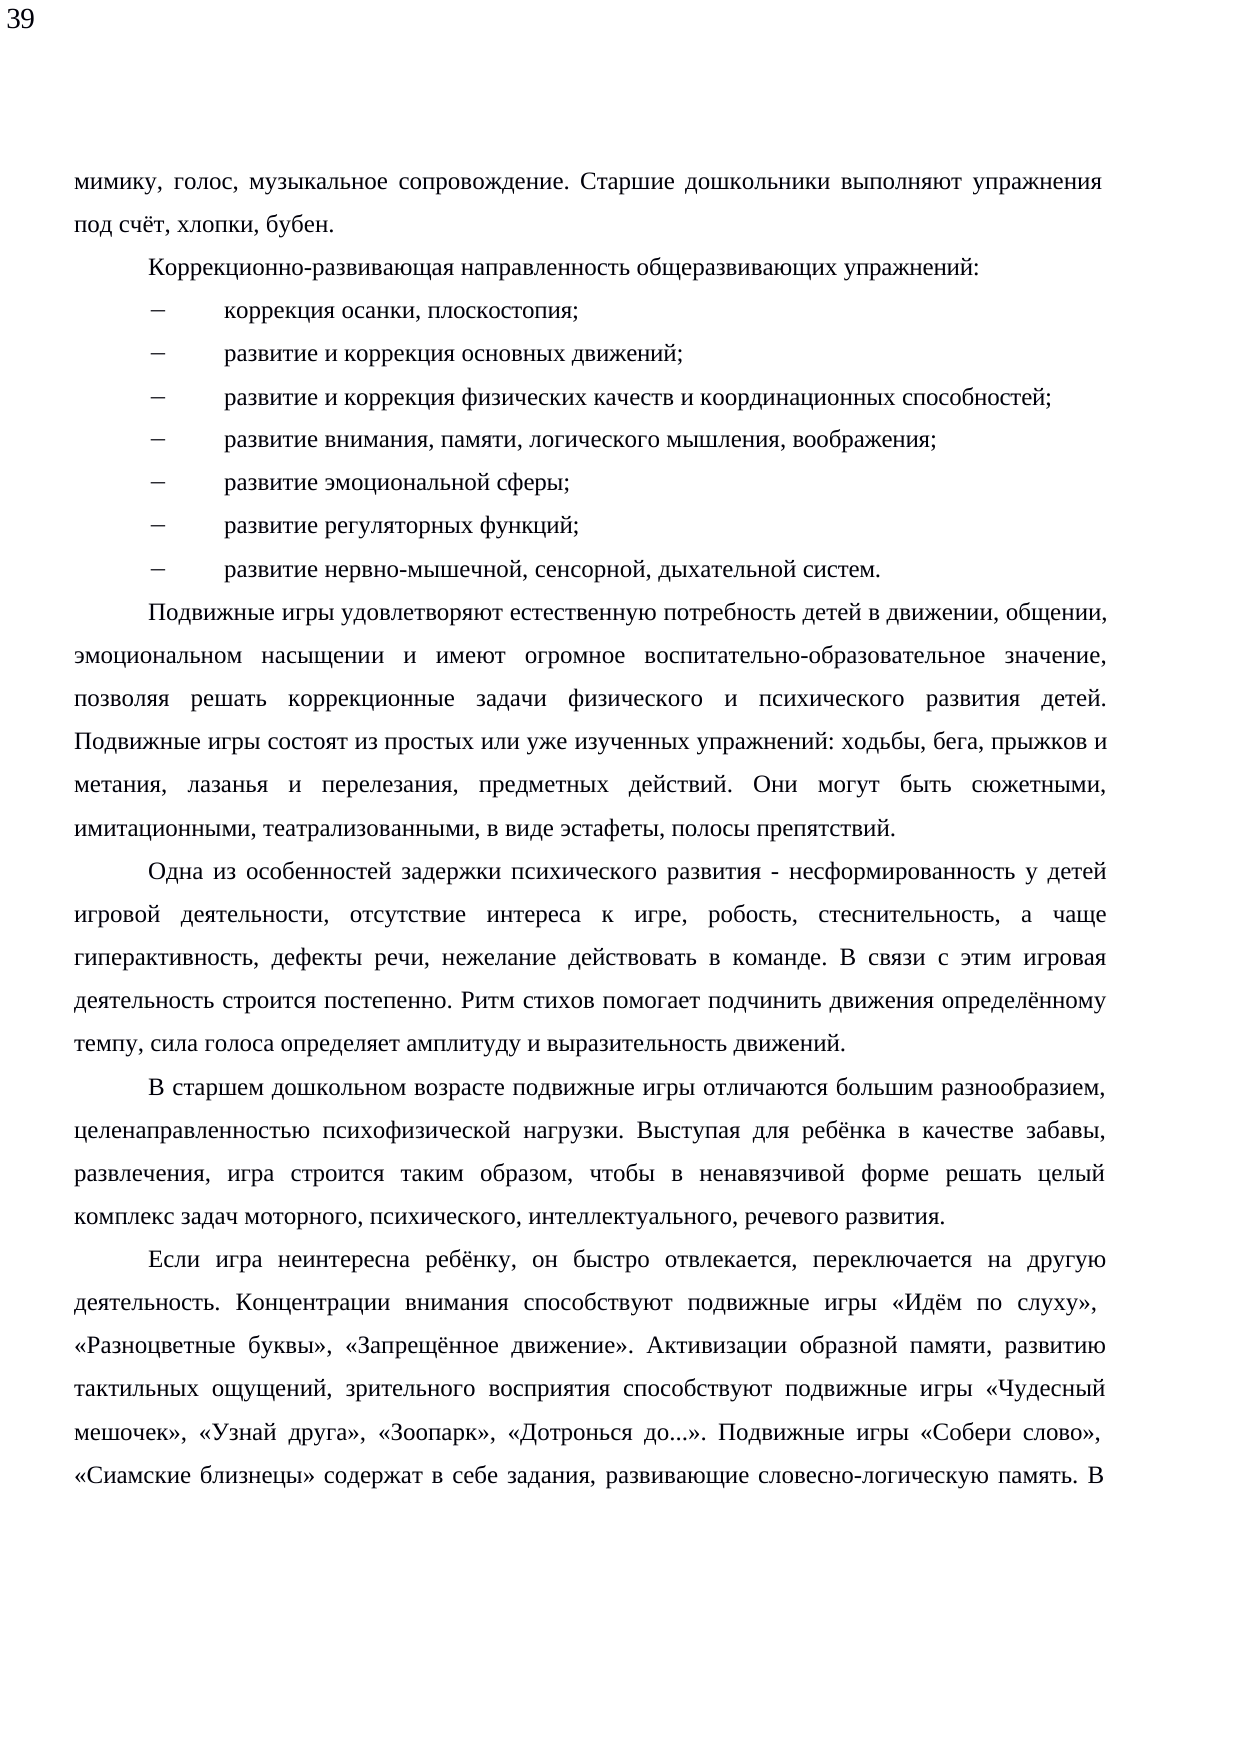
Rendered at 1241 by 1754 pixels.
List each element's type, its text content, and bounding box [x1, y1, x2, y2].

text «Разноцветные буквы», «Запрещённое движение». Активизации образной памяти, развитию тактильных ощущений, зрительного восприятия способствуют подвижные игры «Чудесный мешочек», «Узнай друга», «Зоопарк», «Дотронься до...». Подвижные игры «Собери слово», [74, 1330, 1107, 1445]
list развитие внимания, памяти, логического мышления, воображения; [148, 424, 1136, 453]
list развитие эмоциональной сферы; [148, 467, 1136, 496]
list развитие и коррекция физических качеств и координационных способностей; [148, 382, 1136, 410]
text В старшем дошкольном возрасте подвижные игры отличаются большим разнообразием, целенаправленностью психофизической нагрузки. Выступая для ребёнка в качестве забавы, развлечения, игра строится таким образом, чтобы в ненавязчивой форме решать целый комплекс задач моторного, психического, интеллектуального, речевого развития. [74, 1072, 1106, 1230]
text мимику, голос, музыкальное сопровождение. Старшие дошкольники выполняют упражнения под счёт, хлопки, бубен. [74, 166, 1136, 238]
list развитие нервно-мышечной, сенсорной, дыхательной систем. [148, 554, 1136, 582]
list развитие регуляторных функций; [148, 510, 1136, 539]
text Подвижные игры удовлетворяют естественную потребность детей в движении, общении, эмоциональном насыщении и имеют огромное воспитательно-образовательное значение, позволяя решать коррекционные задачи физического и психического развития детей. Подвижные игры состоят из простых или уже изученных упражнений: ходьбы, бега, прыжков и метания, лазанья и перелезания, предметных действий. Они могут быть сюжетными, имитационными, театрализованными, в виде эстафеты, полосы препятствий. [74, 597, 1108, 841]
list коррекция осанки, плоскостопия; [148, 295, 1136, 324]
text Одна из особенностей задержки психического развития - несформированность у детей игровой деятельности, отсутствие интереса к игре, робость, стеснительность, а чаще гиперактивность, дефекты речи, нежелание действовать в команде. В связи с этим игровая деятельность строится постепенно. Ритм стихов помогает подчинить движения определённому темпу, сила голоса определяет амплитуду и выразительность движений. [74, 856, 1107, 1057]
text Коррекционно-развивающая направленность общеразвивающих упражнений: [148, 252, 1136, 281]
list развитие и коррекция основных движений; [148, 338, 1136, 367]
text Если игра неинтересна ребёнку, он быстро отвлекается, переключается на другую деятельность. Концентрации внимания способствуют подвижные игры «Идём по слуху», [74, 1244, 1107, 1316]
text «Сиамские близнецы» содержат в себе задания, развивающие словесно-логическую память. В [74, 1460, 1136, 1488]
